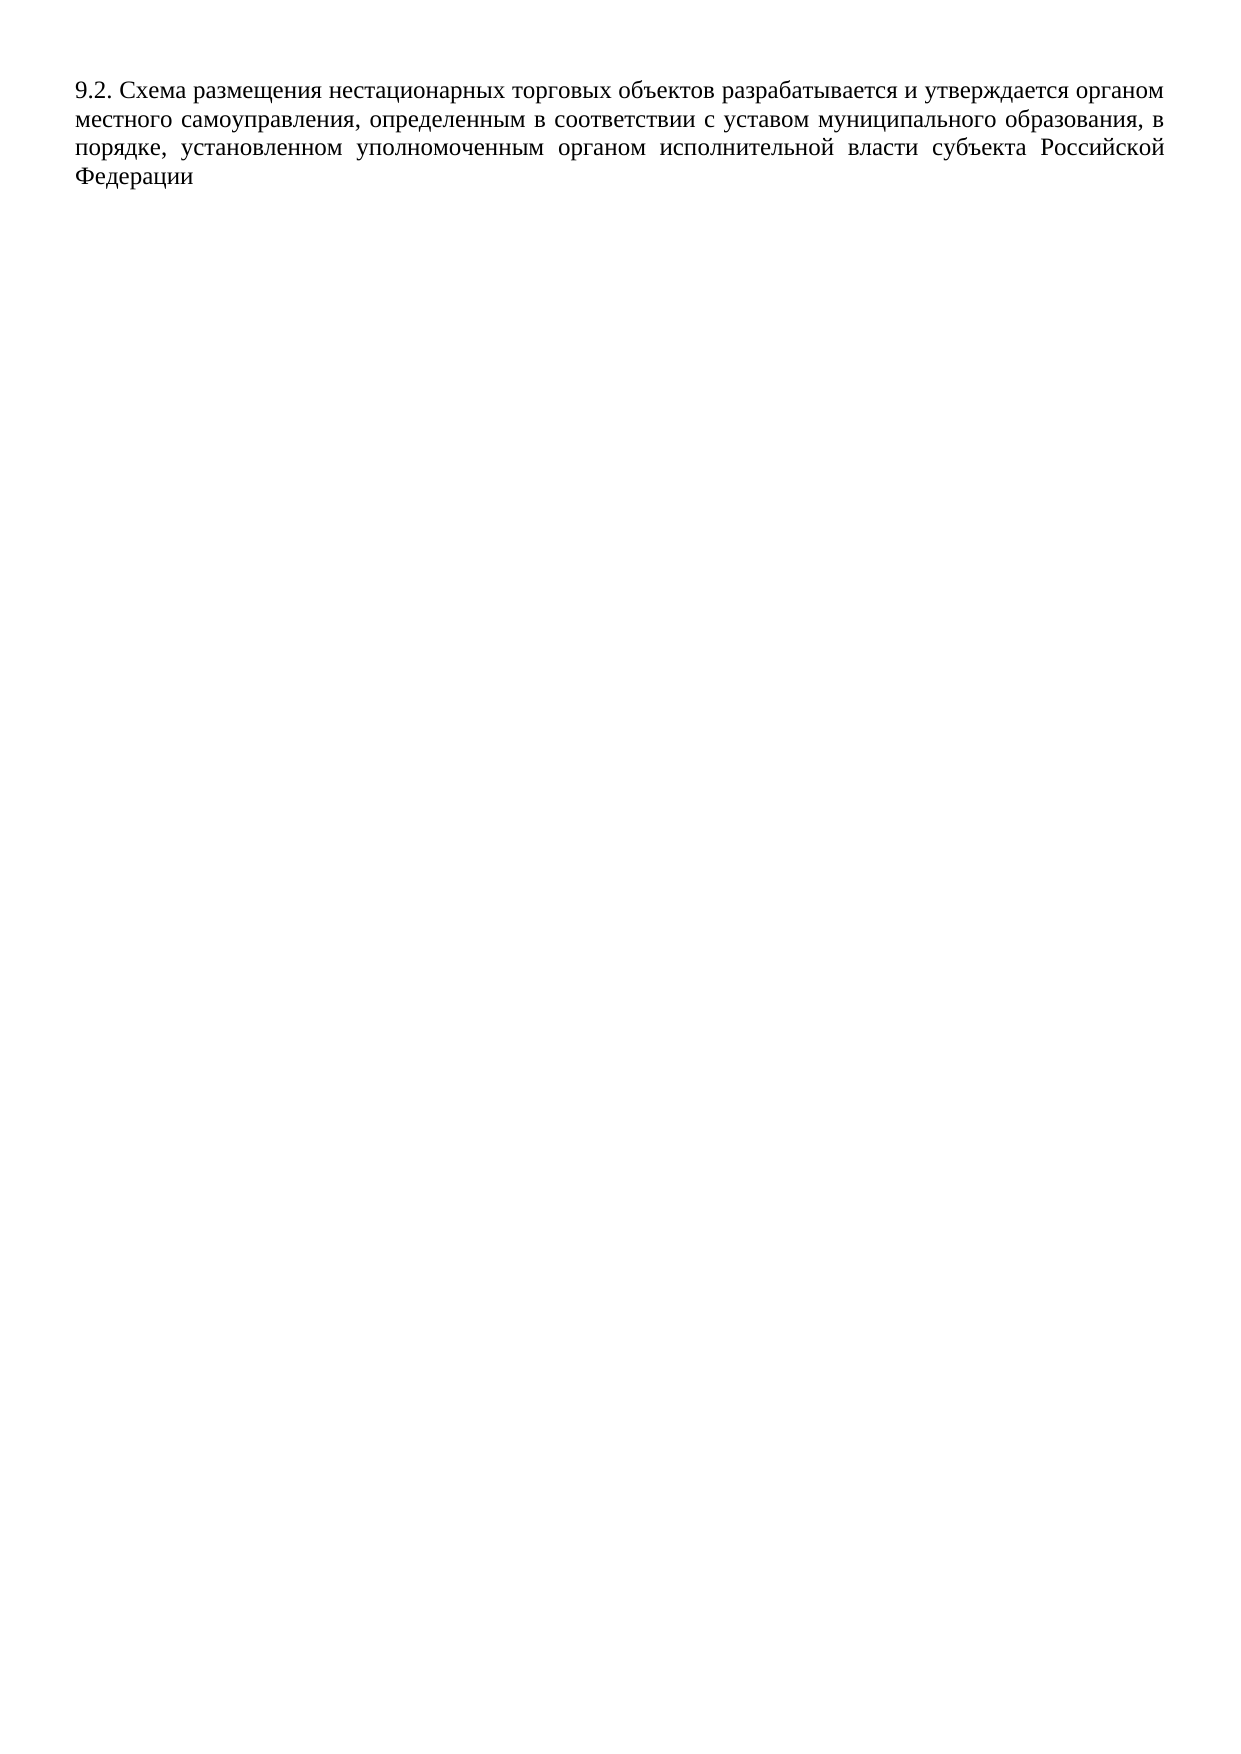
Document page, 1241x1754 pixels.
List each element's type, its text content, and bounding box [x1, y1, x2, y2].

text 9.2. Схема размещения нестационарных торговых объектов разрабатывается и утверждается органом местного самоуправления, определенным в соответствии с уставом муниципального образования, в порядке, установленном уполномоченным органом исполнительной власти субъекта Российской Федерации [75, 75, 1165, 190]
